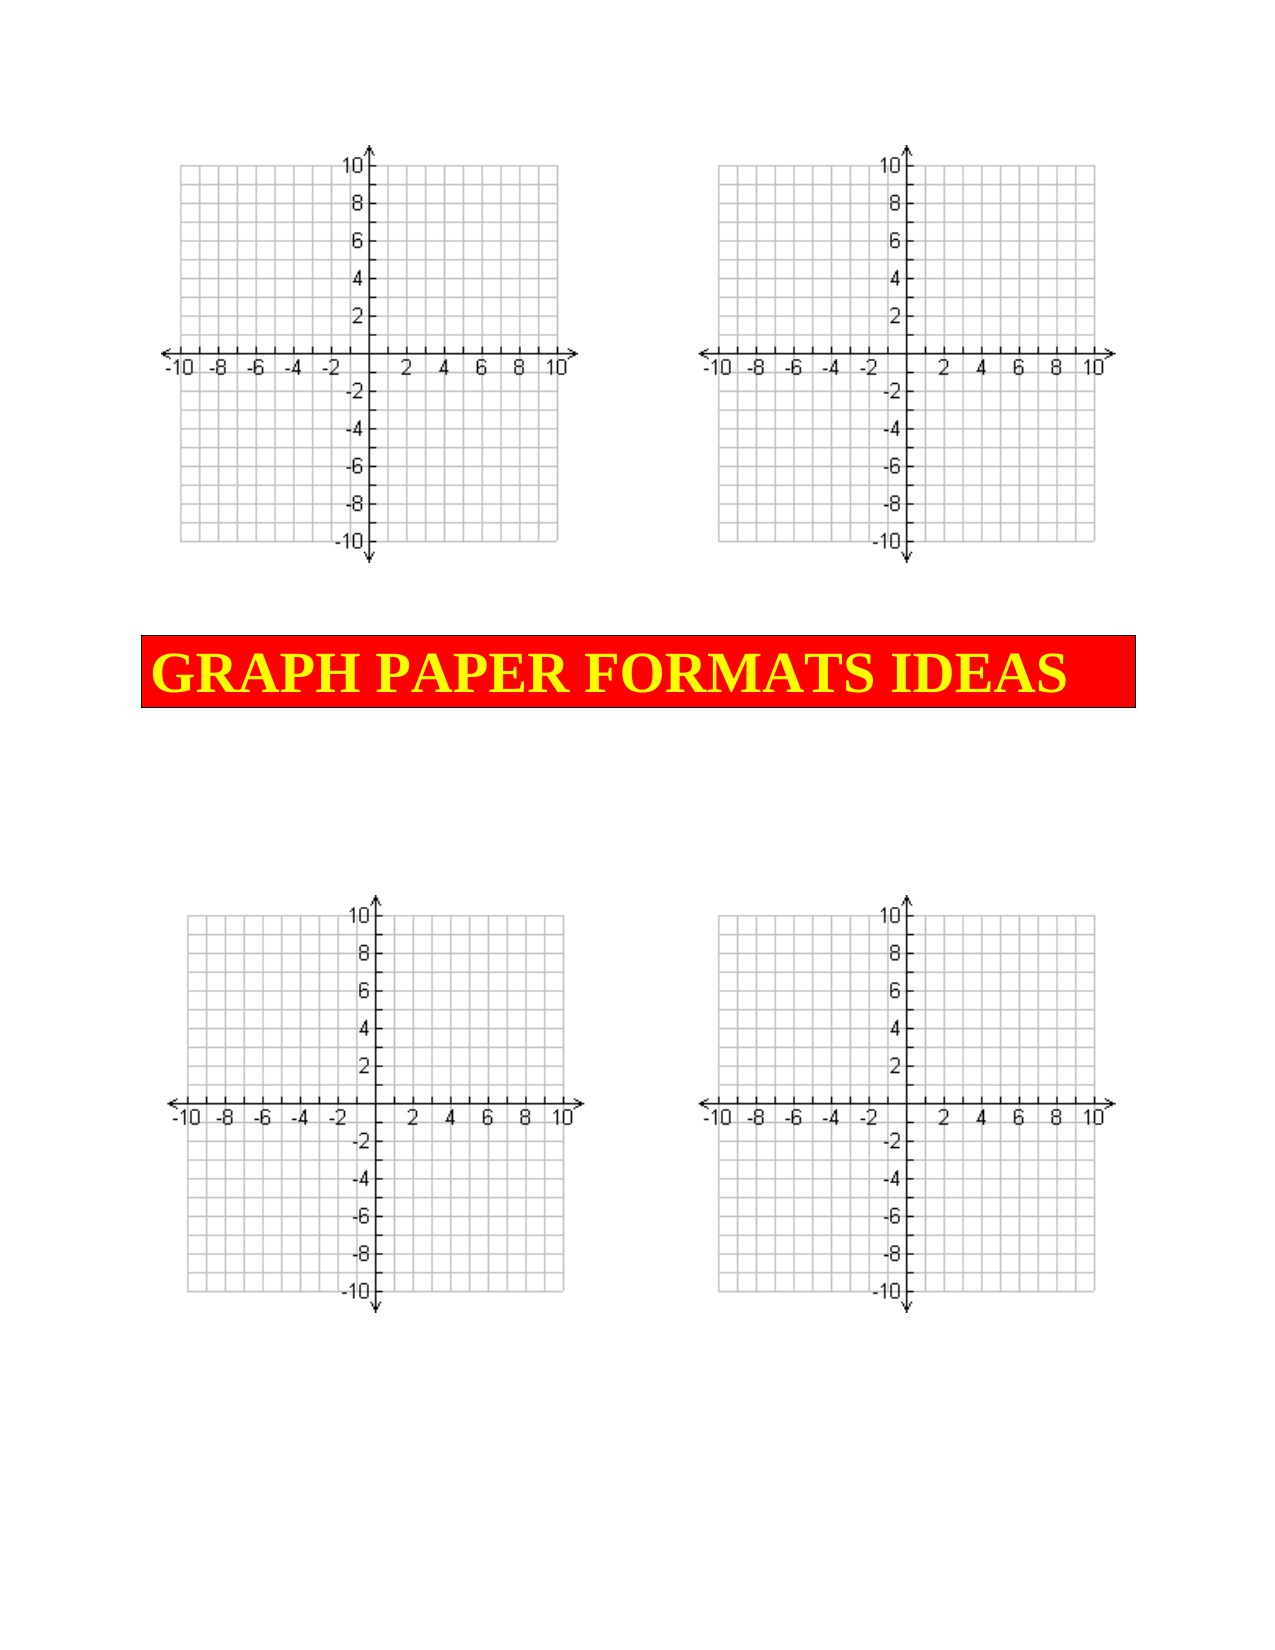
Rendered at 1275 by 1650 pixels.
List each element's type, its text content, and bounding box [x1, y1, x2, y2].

text GRAPH PAPER FORMATS IDEAS [142, 636, 1135, 707]
picture [698, 895, 1116, 1313]
picture [161, 145, 579, 563]
picture [167, 895, 585, 1313]
picture [698, 145, 1116, 563]
